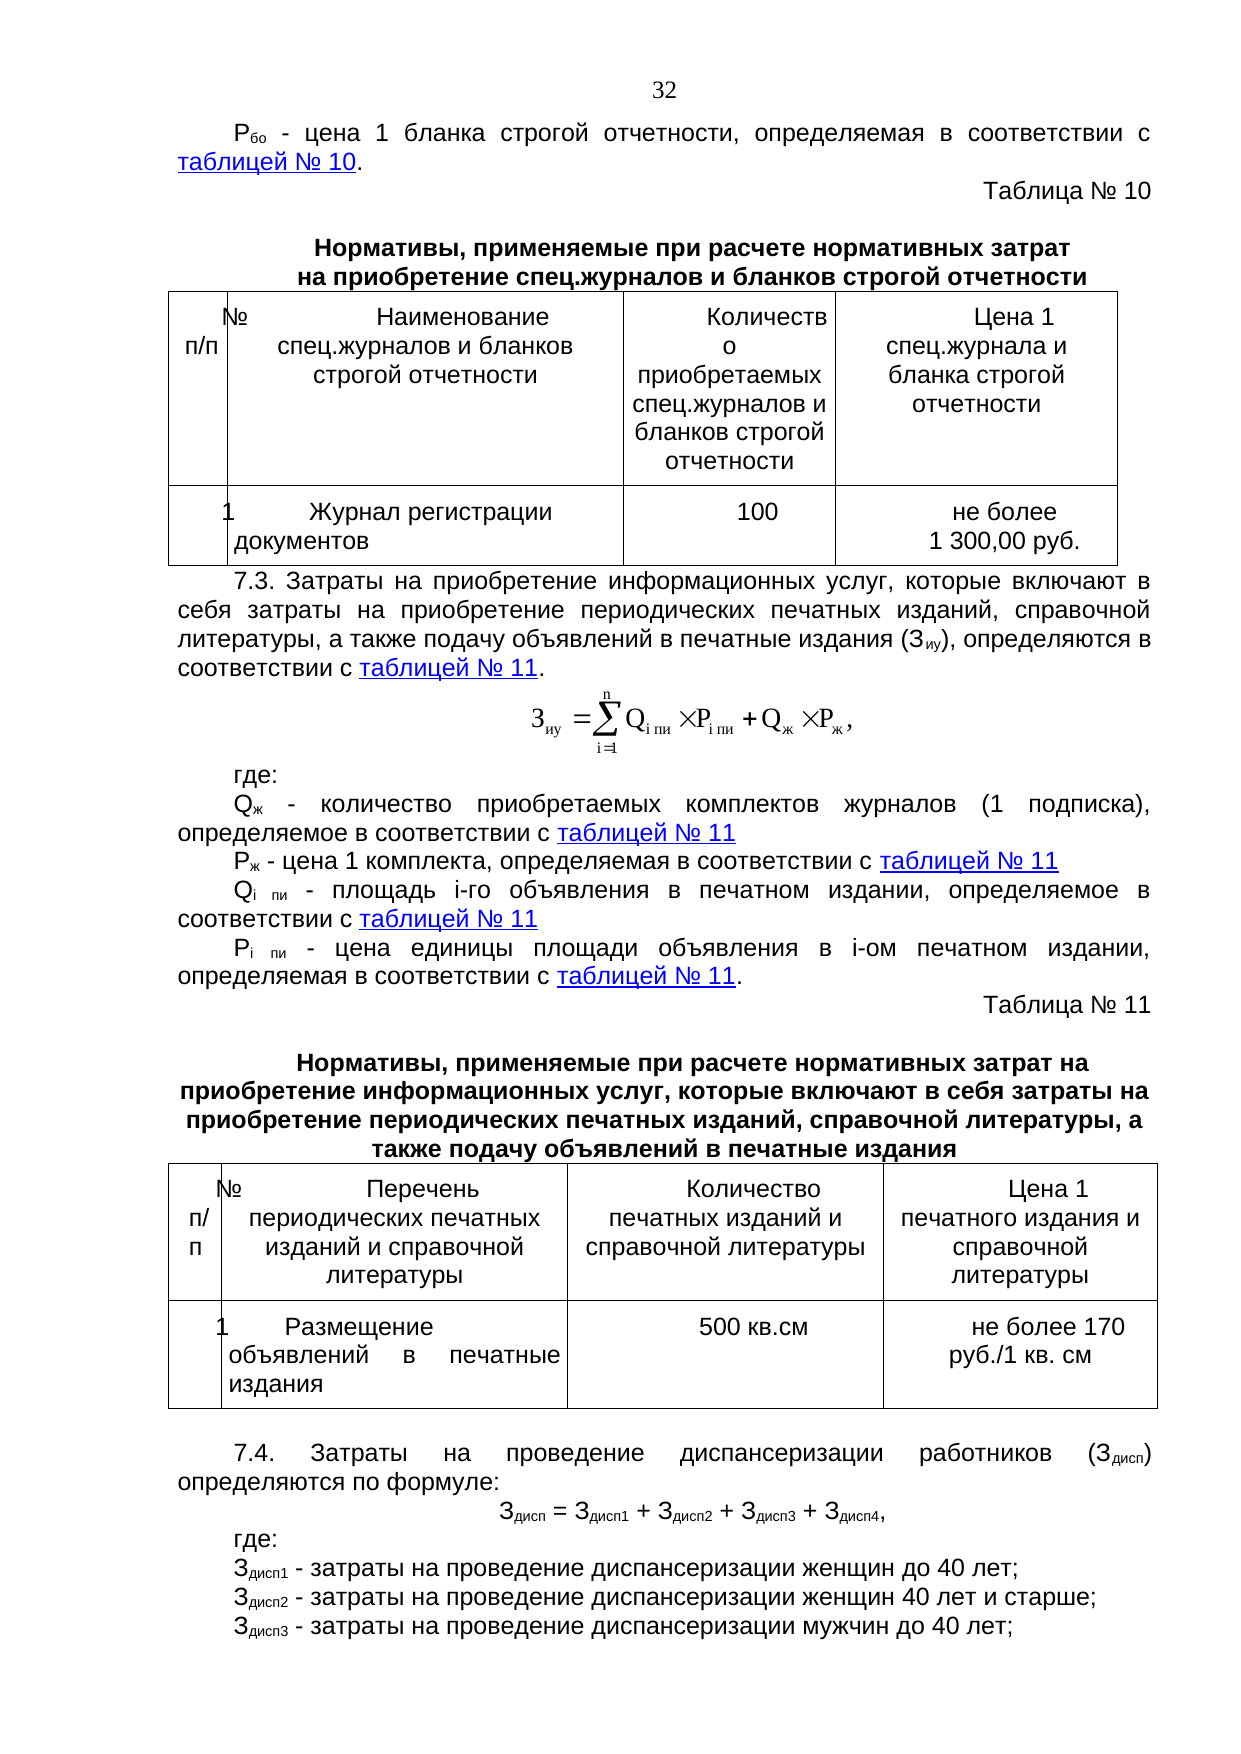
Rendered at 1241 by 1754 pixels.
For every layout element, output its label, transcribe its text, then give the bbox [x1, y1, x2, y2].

title Нормативы, применяемые при расчете нормативных затрат на приобретение информационных услуг, которые включают в себя затраты на приобретение периодических печатных изданий, справочной литературы, а также подачу объявлений в печатные издания [177, 1047, 1152, 1162]
title Нормативы, применяемые при расчете нормативных затрат [177, 233, 1152, 262]
table_cell 500 кв.см [568, 1301, 883, 1408]
table_header Перечень периодических печатных изданий и справочной литературы [222, 1164, 567, 1300]
text Рбо - цена 1 бланка строгой отчетности, определяемая в соответствии с таблицей № 10. [177, 118, 1152, 176]
text Qi пи - площадь i-го объявления в печатном издании, определяемое в соответствии с таблицей № 11 [177, 875, 1152, 932]
table_cell 1 [169, 486, 227, 565]
text Здисп3 - затраты на проведение диспансеризации мужчин до 40 лет; [177, 1611, 1152, 1639]
table_cell Журнал регистрации документов [228, 486, 623, 565]
table_header № п/п [169, 1164, 221, 1300]
table_cell 100 [624, 486, 835, 565]
table_header Наименование спец.журналов и бланков строгой отчетности [228, 292, 623, 485]
table_header Цена 1 спец.журнала и бланка строгой отчетности [836, 292, 1117, 485]
table_cell 1 [169, 1301, 221, 1408]
text Таблица № 11 [177, 990, 1152, 1019]
table_cell Размещение объявлений в печатные издания [222, 1301, 567, 1408]
text Qж - количество приобретаемых комплектов журналов (1 подписка), определяемое в соответствии с таблицей № 11 [177, 789, 1152, 846]
text 7.4. Затраты на проведение диспансеризации работников (Здисп) определяются по формуле: [177, 1438, 1152, 1496]
text 7.3. Затраты на приобретение информационных услуг, которые включают в себя затраты на приобретение периодических печатных изданий, справочной литературы, а также подачу объявлений в печатные издания (Зиу), определяются в соответствии с таблицей № 11. [177, 566, 1152, 681]
text Здисп = Здисп1 + Здисп2 + Здисп3 + Здисп4, [177, 1496, 1152, 1524]
title на приобретение спец.журналов и бланков строгой отчетности [177, 262, 1152, 291]
table_header Количество печатных изданий и справочной литературы [568, 1164, 883, 1300]
table_header Цена 1 печатного издания и справочной литературы [884, 1164, 1157, 1300]
table_header Количество приобретаемых спец.журналов и бланков строгой отчетности [624, 292, 835, 485]
table_cell не более 170 руб./1 кв. см [884, 1301, 1157, 1408]
table_header № п/п [169, 292, 227, 485]
text Рж - цена 1 комплекта, определяемая в соответствии с таблицей № 11 [177, 846, 1152, 875]
table_cell не более 1 300,00 руб. [836, 486, 1117, 565]
text Здисп2 - затраты на проведение диспансеризации женщин 40 лет и старше; [177, 1582, 1152, 1611]
text Здисп1 - затраты на проведение диспансеризации женщин до 40 лет; [177, 1553, 1152, 1582]
text где: [177, 1524, 1152, 1553]
text Pi пи - цена единицы площади объявления в i-ом печатном издании, определяемая в соответствии с таблицей № 11. [177, 932, 1152, 990]
text где: [177, 760, 1152, 789]
text Таблица № 10 [177, 176, 1152, 204]
